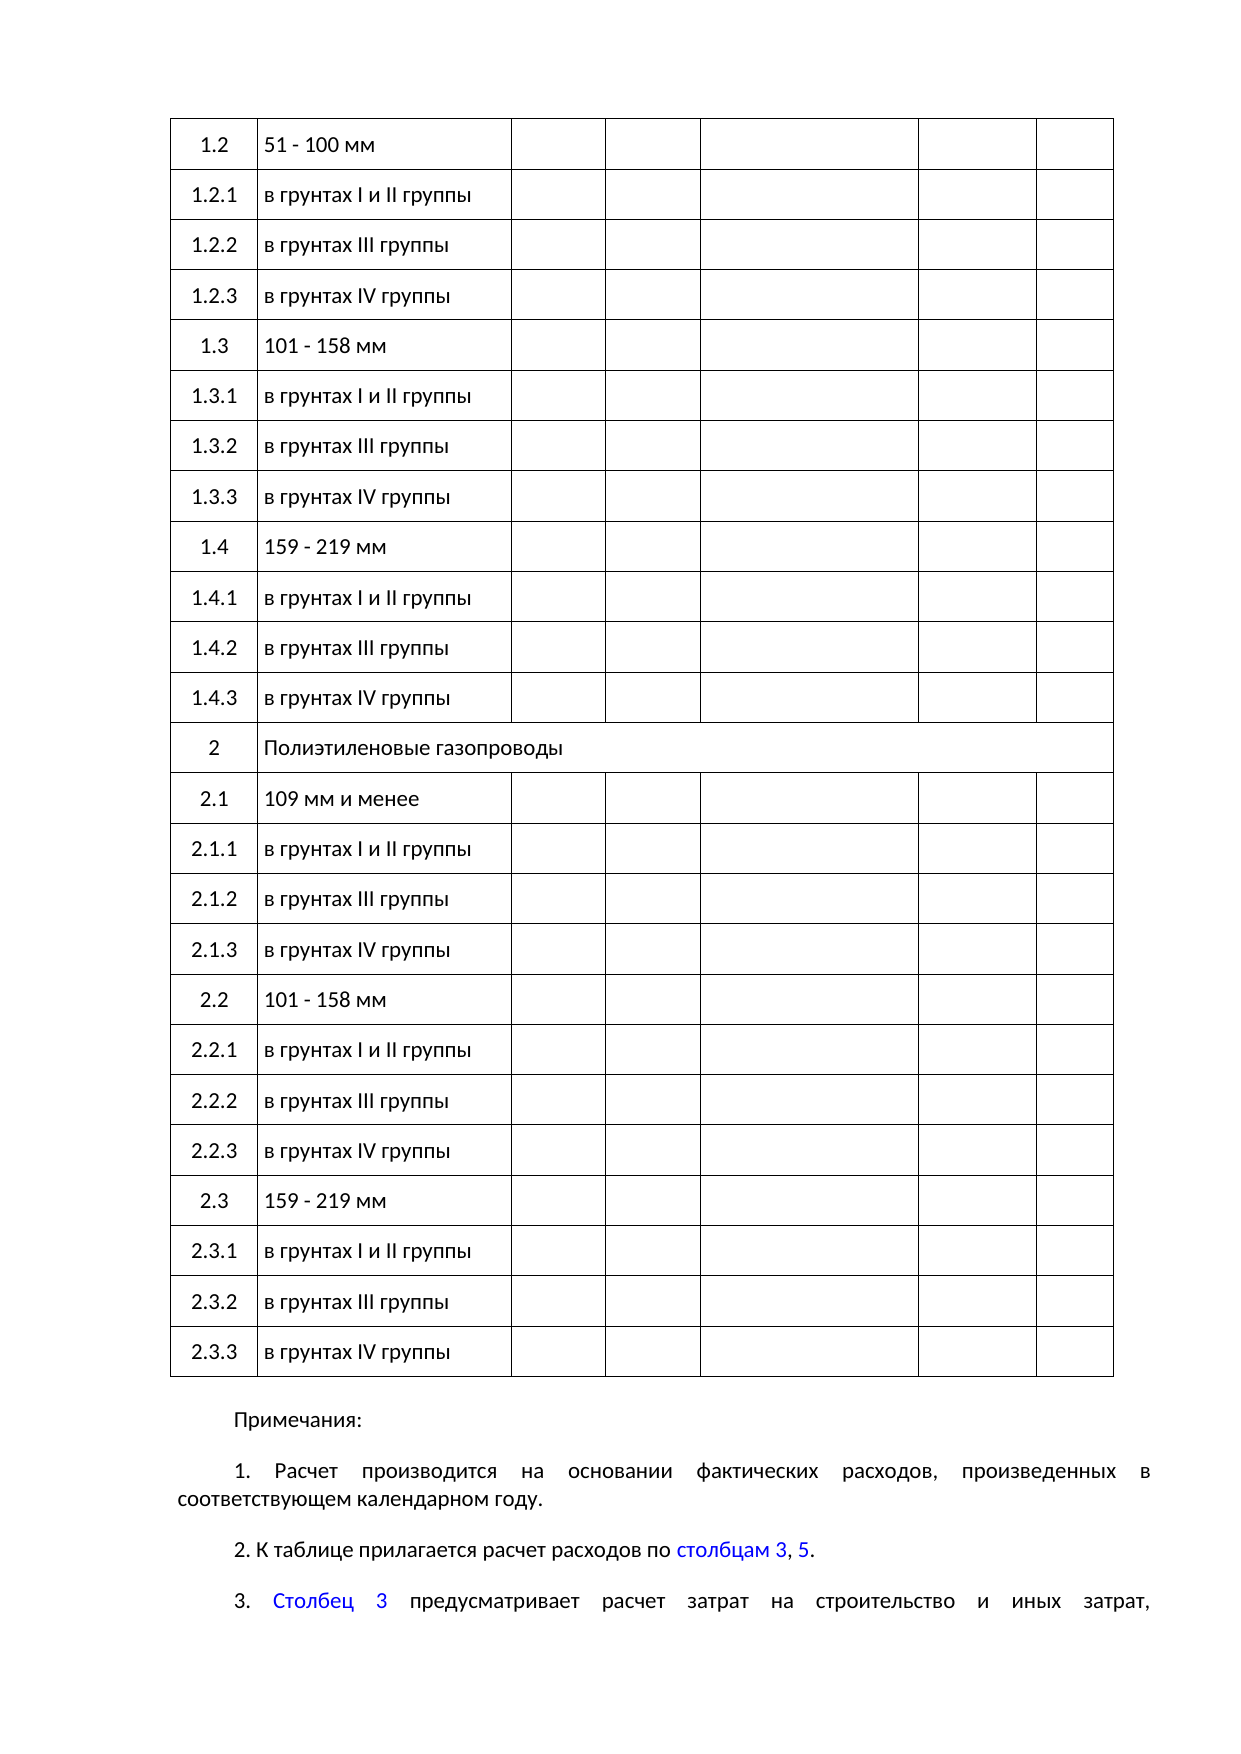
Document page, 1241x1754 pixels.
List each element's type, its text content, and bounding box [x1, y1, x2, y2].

table_cell 109 мм и менее [258, 773, 511, 822]
table_cell [701, 824, 918, 873]
table_cell [512, 1226, 605, 1275]
table_cell в грунтах IV группы [258, 1327, 511, 1376]
table_cell [512, 773, 605, 822]
table_cell [606, 320, 700, 370]
table_cell [701, 572, 918, 621]
table_cell 2.1 [171, 773, 257, 822]
table_cell [606, 1226, 700, 1275]
table_cell 2.3.2 [171, 1276, 257, 1326]
table_cell [1037, 824, 1113, 873]
table_cell [919, 1125, 1036, 1175]
table_cell [606, 572, 700, 621]
table_cell [701, 924, 918, 973]
table_cell [606, 421, 700, 470]
table_cell [701, 1226, 918, 1275]
table_cell [919, 220, 1036, 269]
table_cell [701, 1176, 918, 1225]
table_cell [919, 975, 1036, 1024]
table_cell [512, 673, 605, 722]
table_cell 2 [171, 723, 257, 772]
table_cell [512, 421, 605, 470]
table_cell 51 - 100 мм [258, 119, 511, 168]
table_cell [1037, 1025, 1113, 1074]
table_cell 2.2 [171, 975, 257, 1024]
table_cell 1.4.1 [171, 572, 257, 621]
table_cell [512, 270, 605, 319]
table_cell [606, 270, 700, 319]
table_cell [701, 170, 918, 219]
table_cell в грунтах IV группы [258, 924, 511, 973]
table_cell [701, 673, 918, 722]
table_cell [919, 673, 1036, 722]
table_cell [919, 824, 1036, 873]
table_cell [606, 874, 700, 923]
table_cell 1.2 [171, 119, 257, 168]
table_cell [512, 220, 605, 269]
table_cell 1.2.3 [171, 270, 257, 319]
table_cell [606, 673, 700, 722]
table_cell [512, 371, 605, 420]
table_cell 1.3.2 [171, 421, 257, 470]
table_cell [512, 170, 605, 219]
table_cell [919, 170, 1036, 219]
table_cell 2.1.1 [171, 824, 257, 873]
table_cell 2.2.3 [171, 1125, 257, 1175]
table_cell [919, 1276, 1036, 1326]
table_cell [606, 371, 700, 420]
table_cell [701, 471, 918, 521]
table_cell [919, 270, 1036, 319]
text Примечания: [177, 1405, 1152, 1433]
table_cell [919, 522, 1036, 571]
table_cell 2.3.1 [171, 1226, 257, 1275]
table_cell 1.3.3 [171, 471, 257, 521]
table_cell [701, 270, 918, 319]
table_cell 1.3 [171, 320, 257, 370]
table_cell [512, 874, 605, 923]
table_cell [919, 1176, 1036, 1225]
table_cell [606, 924, 700, 973]
table_cell 159 - 219 мм [258, 1176, 511, 1225]
table_cell [919, 572, 1036, 621]
table_cell [512, 824, 605, 873]
table_cell 1.2.1 [171, 170, 257, 219]
table_cell [606, 1327, 700, 1376]
table_cell [919, 471, 1036, 521]
table_cell [1037, 522, 1113, 571]
table_cell [919, 1226, 1036, 1275]
table_cell [1037, 1327, 1113, 1376]
table_cell [701, 320, 918, 370]
table_cell [606, 622, 700, 672]
table_cell [512, 119, 605, 168]
table_cell [919, 371, 1036, 420]
table_cell [512, 320, 605, 370]
table_cell [1037, 170, 1113, 219]
table_cell [512, 622, 605, 672]
table_cell [512, 1327, 605, 1376]
table_cell 1.4.3 [171, 673, 257, 722]
table_cell [606, 220, 700, 269]
table_cell [701, 1276, 918, 1326]
table_cell [701, 622, 918, 672]
table_cell [512, 975, 605, 1024]
table_cell в грунтах III группы [258, 220, 511, 269]
table_cell [606, 471, 700, 521]
table_cell [512, 522, 605, 571]
table_cell 2.1.3 [171, 924, 257, 973]
table_cell [701, 1025, 918, 1074]
table_cell [919, 1025, 1036, 1074]
table_cell [1037, 673, 1113, 722]
table_cell [512, 1276, 605, 1326]
table_cell 1.4 [171, 522, 257, 571]
table_cell [701, 1125, 918, 1175]
table_cell [701, 522, 918, 571]
table_cell [701, 874, 918, 923]
table_cell в грунтах IV группы [258, 673, 511, 722]
table_cell [701, 1075, 918, 1124]
table_cell [512, 1025, 605, 1074]
table_cell 101 - 158 мм [258, 975, 511, 1024]
table_cell в грунтах I и II группы [258, 1025, 511, 1074]
table_cell [1037, 220, 1113, 269]
table_cell [701, 119, 918, 168]
text 2. К таблице прилагается расчет расходов по столбцам 3, 5. [177, 1535, 1152, 1563]
table_cell [606, 170, 700, 219]
table_cell [1037, 1176, 1113, 1225]
table_cell [606, 1276, 700, 1326]
table_cell [606, 1075, 700, 1124]
table_cell 2.2.1 [171, 1025, 257, 1074]
table_cell [1037, 320, 1113, 370]
table_cell в грунтах III группы [258, 1276, 511, 1326]
table_cell в грунтах III группы [258, 622, 511, 672]
table_cell [1037, 119, 1113, 168]
table_cell [1037, 874, 1113, 923]
table_cell Полиэтиленовые газопроводы [258, 723, 1113, 772]
table_cell [606, 1176, 700, 1225]
table_cell [606, 522, 700, 571]
table_cell [1037, 1226, 1113, 1275]
table_cell [919, 924, 1036, 973]
table_cell в грунтах III группы [258, 874, 511, 923]
table_cell [606, 975, 700, 1024]
table_cell [606, 773, 700, 822]
table_cell в грунтах I и II группы [258, 170, 511, 219]
table_cell [701, 975, 918, 1024]
table_cell [1037, 1276, 1113, 1326]
table_cell [701, 773, 918, 822]
table_cell [1037, 421, 1113, 470]
table_cell [1037, 622, 1113, 672]
table_cell [1037, 572, 1113, 621]
table_cell [606, 119, 700, 168]
table_cell 159 - 219 мм [258, 522, 511, 571]
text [177, 1586, 1152, 1614]
table_cell 1.3.1 [171, 371, 257, 420]
table_cell [919, 622, 1036, 672]
table_cell в грунтах IV группы [258, 270, 511, 319]
table_cell [919, 119, 1036, 168]
table_cell [606, 1125, 700, 1175]
table_cell [1037, 773, 1113, 822]
table_cell [919, 1327, 1036, 1376]
table_cell 2.3 [171, 1176, 257, 1225]
table_cell [1037, 270, 1113, 319]
table_cell [919, 421, 1036, 470]
table_cell [606, 824, 700, 873]
table_cell 1.2.2 [171, 220, 257, 269]
table_cell [919, 1075, 1036, 1124]
table_cell 2.3.3 [171, 1327, 257, 1376]
table_cell [512, 1125, 605, 1175]
table_cell [606, 1025, 700, 1074]
table_cell в грунтах IV группы [258, 1125, 511, 1175]
table_cell 2.2.2 [171, 1075, 257, 1124]
table_cell в грунтах I и II группы [258, 1226, 511, 1275]
table_cell в грунтах IV группы [258, 471, 511, 521]
table_cell [512, 471, 605, 521]
table_cell [919, 320, 1036, 370]
table_cell [701, 220, 918, 269]
table_cell [512, 572, 605, 621]
table_cell [1037, 1125, 1113, 1175]
table_cell [512, 924, 605, 973]
table_cell [1037, 1075, 1113, 1124]
table_cell [512, 1075, 605, 1124]
table_cell [1037, 471, 1113, 521]
table_cell в грунтах I и II группы [258, 371, 511, 420]
table_cell [919, 874, 1036, 923]
table_cell в грунтах I и II группы [258, 824, 511, 873]
table_cell в грунтах I и II группы [258, 572, 511, 621]
table_cell в грунтах III группы [258, 421, 511, 470]
table_cell [701, 371, 918, 420]
table_cell [919, 773, 1036, 822]
table_cell [1037, 975, 1113, 1024]
table_cell [512, 1176, 605, 1225]
table_cell в грунтах III группы [258, 1075, 511, 1124]
table_cell [701, 1327, 918, 1376]
table_cell 2.1.2 [171, 874, 257, 923]
table_cell 1.4.2 [171, 622, 257, 672]
table_cell [1037, 371, 1113, 420]
text 1. Расчет производится на основании фактических расходов, произведенных в соответствующем календарном году. [177, 1456, 1152, 1512]
table_cell [1037, 924, 1113, 973]
table_cell 101 - 158 мм [258, 320, 511, 370]
table_cell [701, 421, 918, 470]
